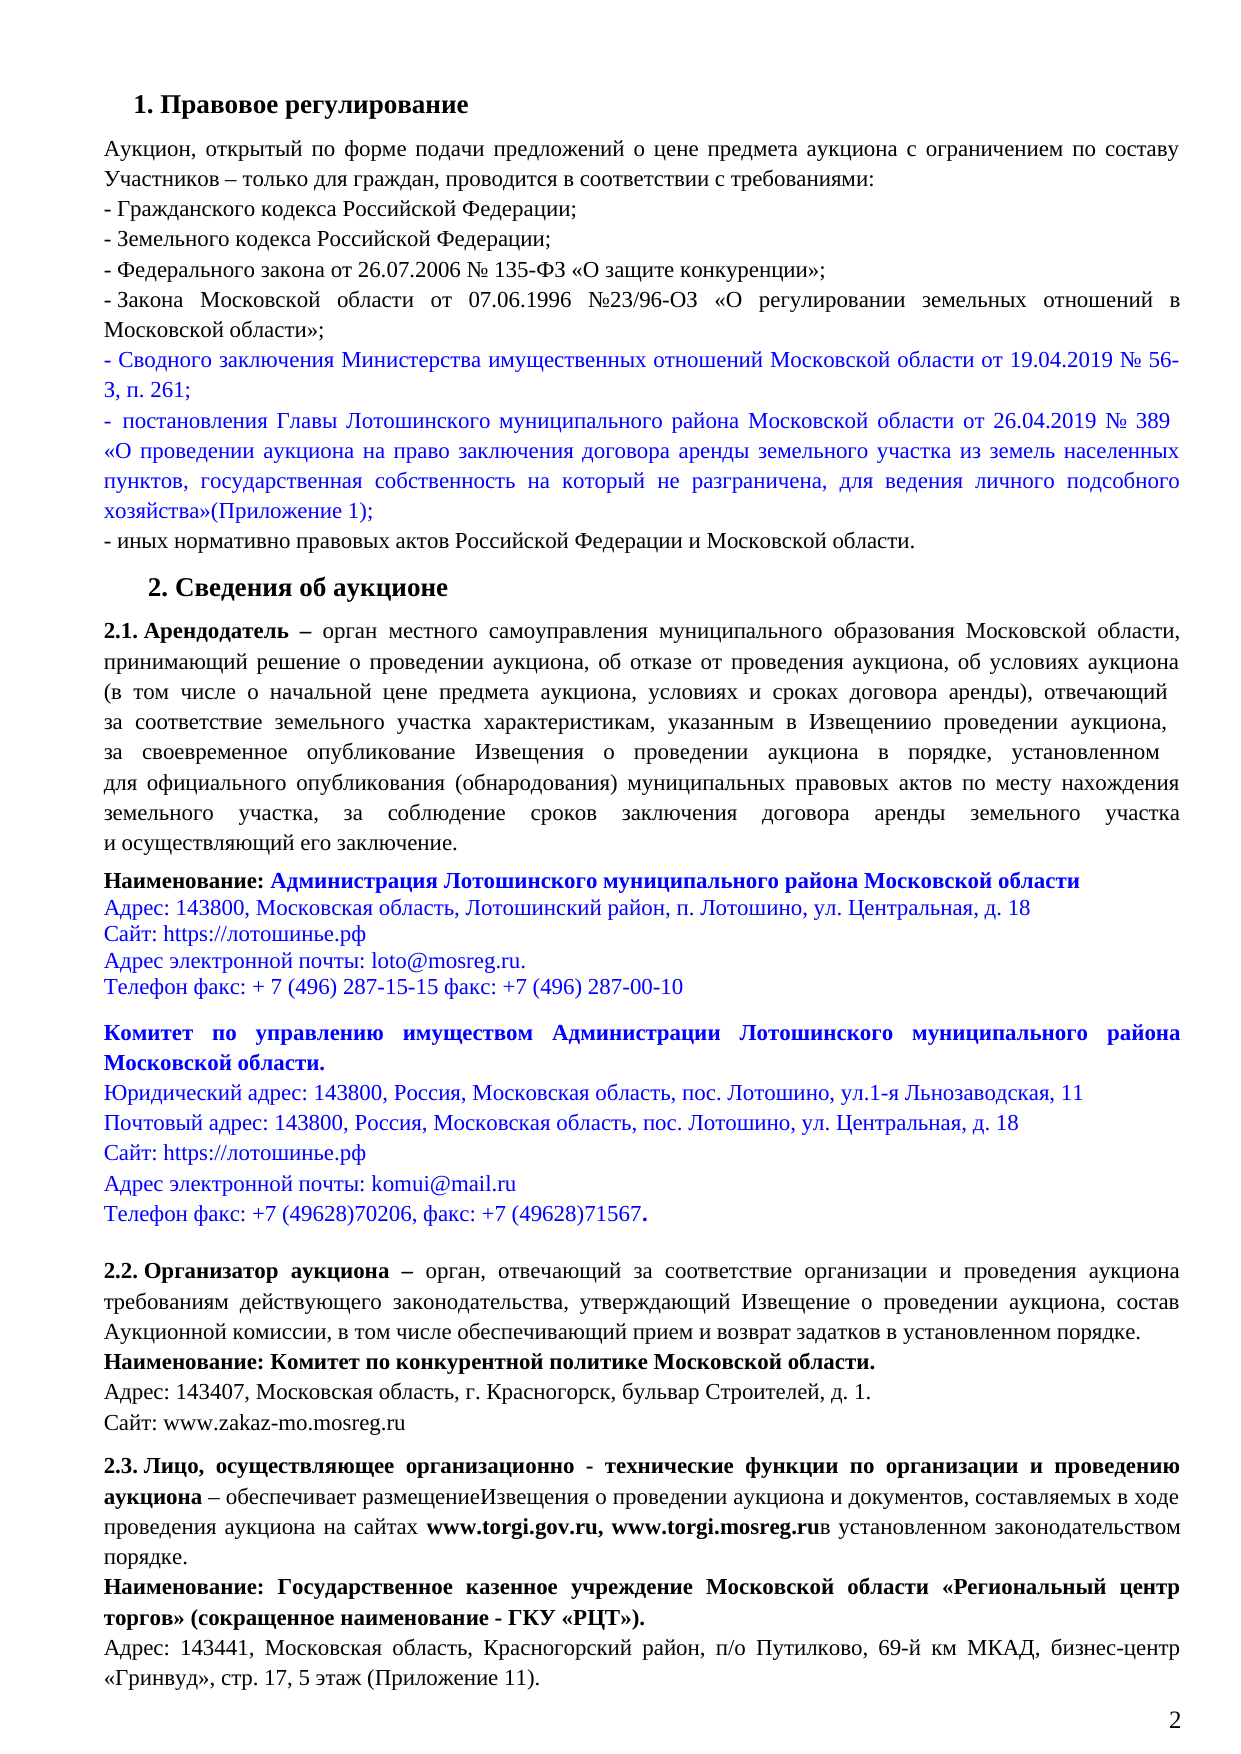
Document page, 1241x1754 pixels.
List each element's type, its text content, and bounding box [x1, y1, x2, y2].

text 2.3. Лицо, осуществляющее организационно - технические функции по организации и проведению аукциона – обеспечивает размещениеИзвещения о проведении аукциона и документов, составляемых в ходе проведения аукциона на сайтах www.torgi.gov.ru, www.torgi.mosreg.ruв установленном законодательством порядке. [103, 1453, 1181, 1569]
text Адрес электронной почты: loto@mosreg.ru. [103, 947, 1181, 973]
text - постановления Главы Лотошинского муниципального района Московской области от 26.04.2019 № 389 «О проведении аукциона на право заключения договора аренды земельного участка из земель населенных пунктов, государственная собственность на который не разграничена, для ведения личного подсобного хозяйства»(Приложение 1); [103, 407, 1181, 524]
text - Закона Московской области от 07.06.1996 №23/96-ОЗ «О регулировании земельных отношений в Московской области»; [103, 286, 1181, 342]
text Адрес: 143441, Московская область, Красногорский район, п/о Путилково, 69-й км МКАД, бизнес-центр «Гринвуд», стр. 17, 5 этаж (Приложение 11). [103, 1634, 1181, 1690]
text Сайт: https://лотошинье.рф [103, 1139, 1181, 1166]
text - Сводного заключения Министерства имущественных отношений Московской области от 19.04.2019 № 56-З, п. 261; [103, 346, 1181, 403]
text Телефон факс: +7 (49628)70206, факс: +7 (49628)71567. [103, 1200, 1181, 1226]
text Наименование: Комитет по конкурентной политике Московской области. [103, 1348, 1181, 1374]
text Юридический адрес: 143800, Россия, Московская область, пос. Лотошино, ул.1-я Льнозаводская, 11 [103, 1079, 1181, 1105]
text - Гражданского кодекса Российской Федерации; [103, 195, 1181, 222]
subtitle 1. Правовое регулирование [133, 89, 1181, 120]
text Наименование: Администрация Лотошинского муниципального района Московской области [103, 868, 1181, 894]
text Сайт: https://лотошинье.рф [103, 920, 1181, 947]
subtitle 2. Сведения об аукционе [148, 571, 1181, 603]
text Адрес: 143407, Московская область, г. Красногорск, бульвар Строителей, д. 1. [103, 1378, 1181, 1405]
text - иных нормативно правовых актов Российской Федерации и Московской области. [103, 527, 1181, 554]
text - Земельного кодекса Российской Федерации; [103, 225, 1181, 252]
text 2.2. Организатор аукциона – орган, отвечающий за соответствие организации и проведения аукциона требованиям действующего законодательства, утверждающий Извещение о проведении аукциона, состав Аукционной комиссии, в том числе обеспечивающий прием и возврат задатков в установленном порядке. [103, 1258, 1181, 1344]
text Телефон факс: + 7 (496) 287-15-15 факс: +7 (496) 287-00-10 [103, 973, 1181, 999]
text Аукцион, открытый по форме подачи предложений о цене предмета аукциона с ограничением по составу Участников – только для граждан, проводится в соответствии с требованиями: [103, 135, 1181, 191]
text Наименование: Государственное казенное учреждение Московской области «Региональный центр торгов» (сокращенное наименование - ГКУ «РЦТ»). [103, 1573, 1181, 1630]
text - Федерального закона от 26.07.2006 № 135-ФЗ «О защите конкуренции»; [103, 256, 1181, 282]
text Комитет по управлению имуществом Администрации Лотошинского муниципального района Московской области. [103, 1019, 1181, 1075]
text Адрес: 143800, Московская область, Лотошинский район, п. Лотошино, ул. Центральная, д. 18 [103, 894, 1181, 920]
text 2.1. Арендодатель – орган местного самоуправления муниципального образования Московской области, принимающий решение о проведении аукциона, об отказе от проведения аукциона, об условиях аукциона (в том числе о начальной цене предмета аукциона, условиях и сроках договора аренды), отвечающий за соответствие земельного участка характеристикам, указанным в Извещениио проведении аукциона, за своевременное опубликование Извещения о проведении аукциона в порядке, установленном для официального опубликования (обнародования) муниципальных правовых актов по месту нахождения земельного участка, за соблюдение сроков заключения договора аренды земельного участка и осуществляющий его заключение. [103, 618, 1181, 855]
text Адрес электронной почты: komui@mail.ru [103, 1170, 1181, 1196]
text Почтовый адрес: 143800, Россия, Московская область, пос. Лотошино, ул. Центральная, д. 18 [103, 1109, 1181, 1136]
text Сайт: www.zakaz-mo.mosreg.ru [103, 1409, 1181, 1435]
